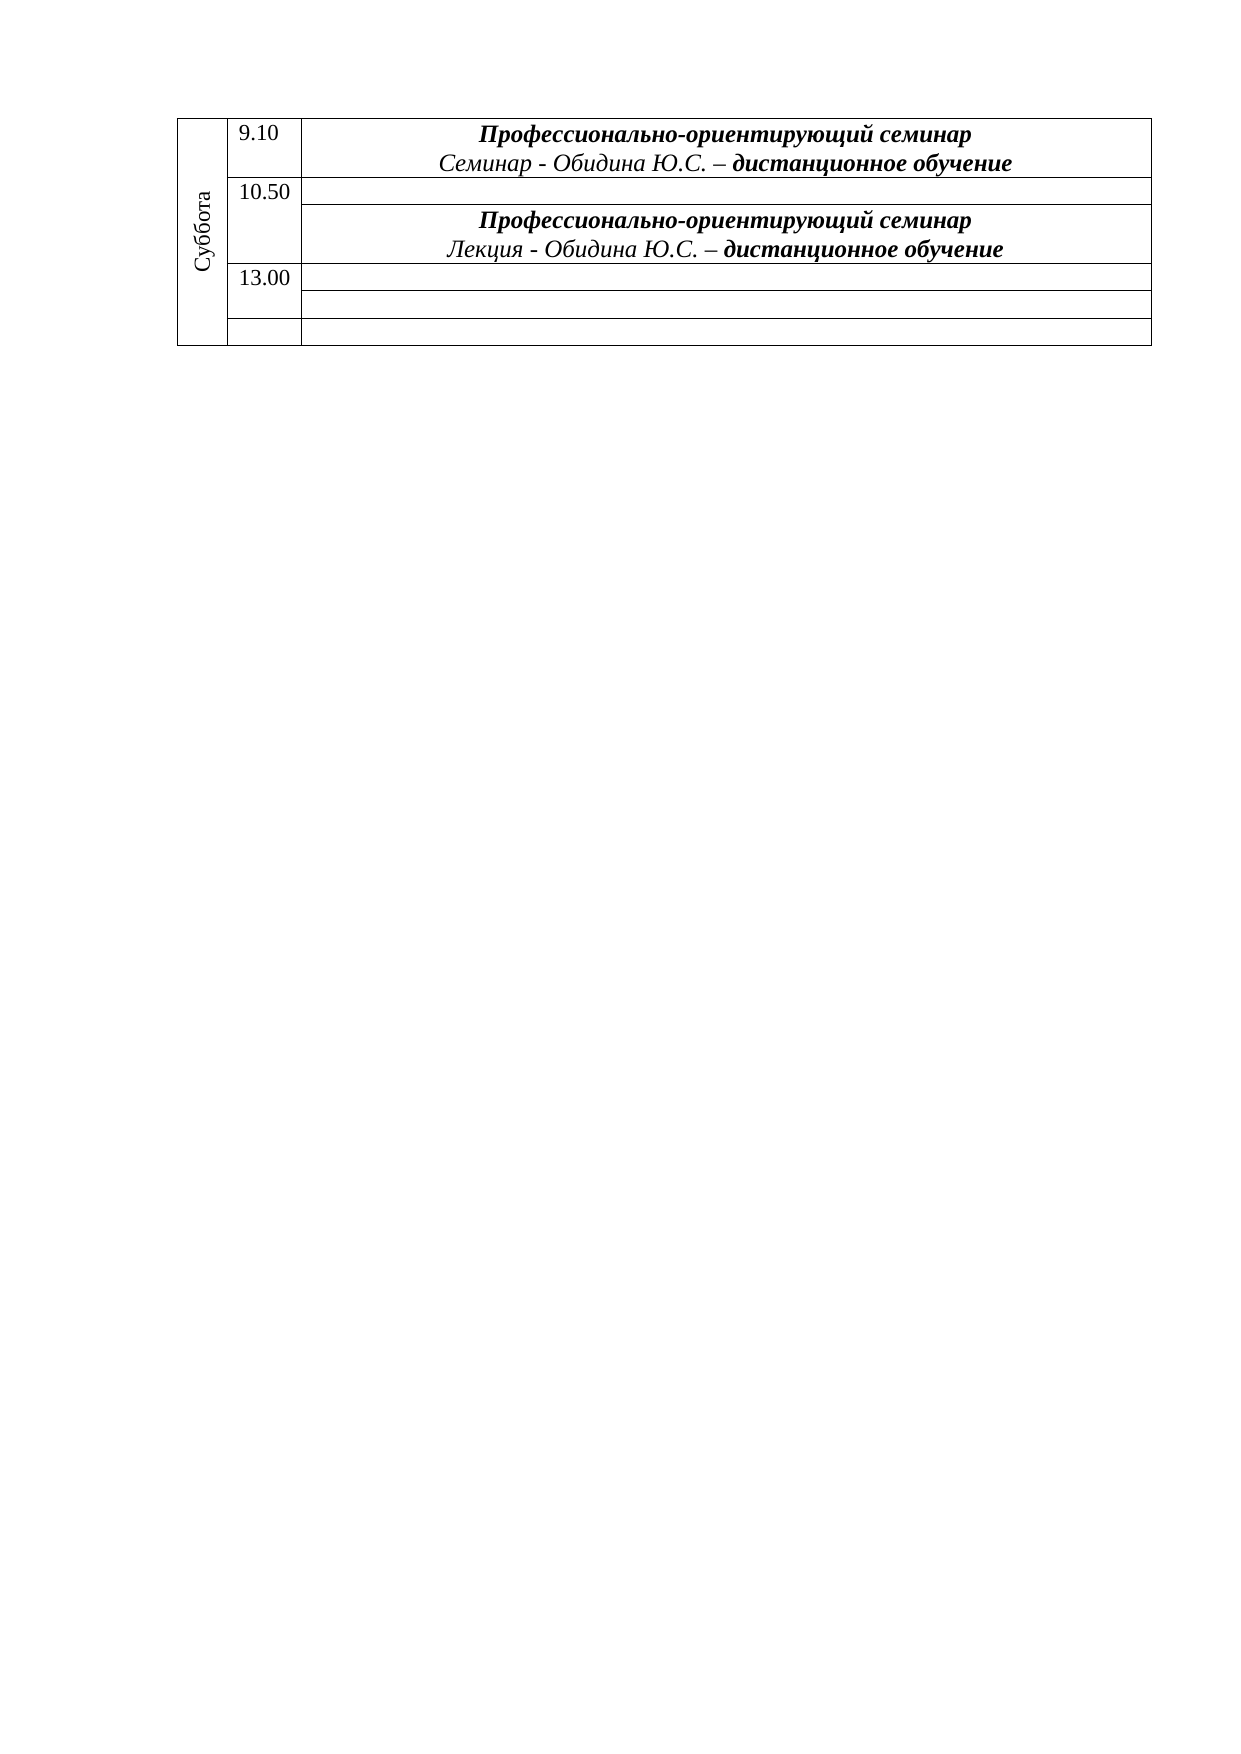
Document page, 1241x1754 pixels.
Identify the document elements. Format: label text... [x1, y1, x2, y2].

table_cell Суббота [178, 119, 227, 345]
table_cell 13.00 [228, 264, 301, 317]
table_cell [302, 319, 1151, 345]
table_cell [228, 319, 301, 345]
table_cell Профессионально-ориентирующий семинар Лекция - Обидина Ю.С. – дистанционное обучение [302, 205, 1151, 263]
table_cell 10.50 [228, 178, 301, 263]
table_cell [302, 178, 1151, 204]
table_cell [302, 291, 1151, 317]
table_cell [302, 264, 1151, 290]
table_cell 9.10 [228, 119, 301, 177]
table_cell Профессионально-ориентирующий семинар Семинар - Обидина Ю.С. – дистанционное обучение [302, 119, 1151, 177]
